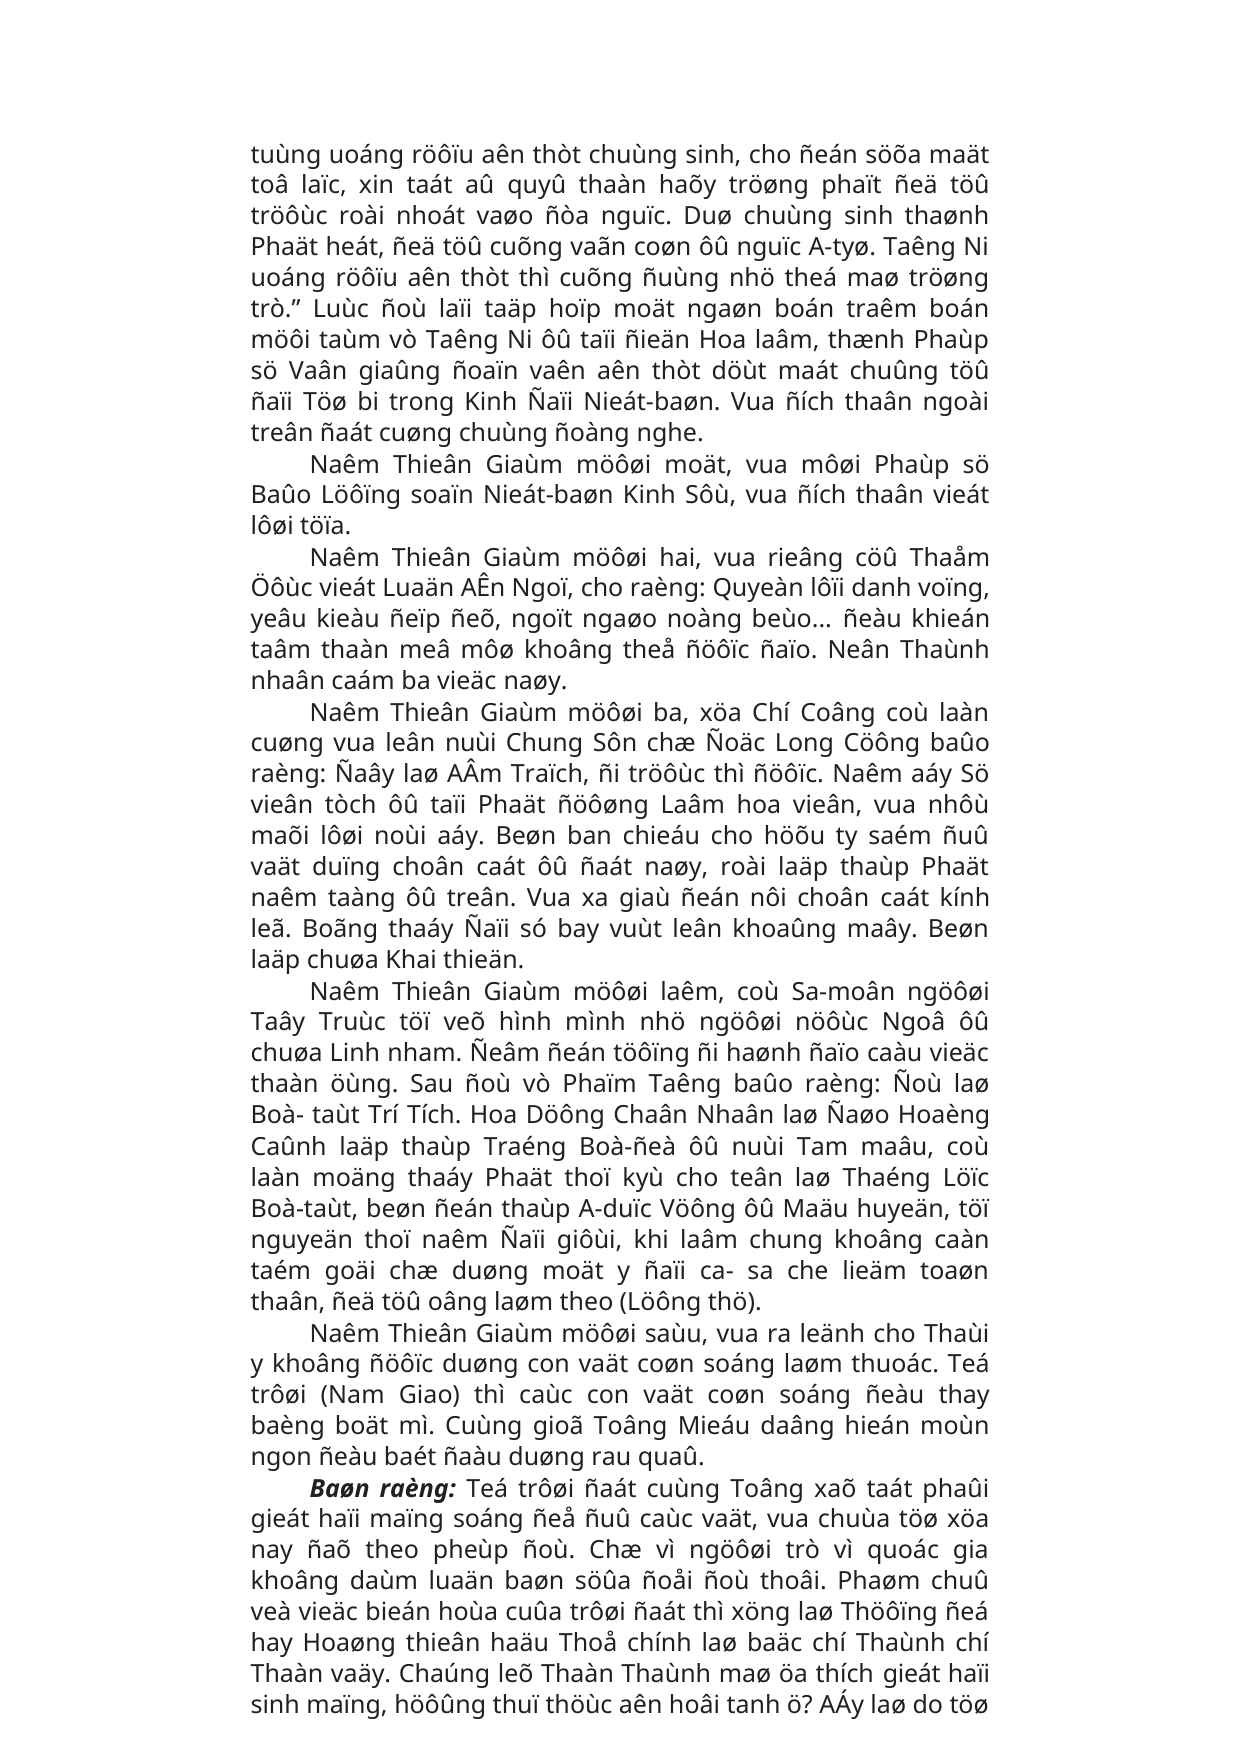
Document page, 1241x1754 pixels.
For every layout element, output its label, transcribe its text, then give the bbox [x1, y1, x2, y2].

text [250, 1472, 990, 1721]
text Naêm Thieân Giaùm möôøi moät, vua môøi Phaùp sö Baûo Löôïng soaïn Nieát-baøn Kinh Sôù, vua ñích thaân vieát lôøi töïa. [250, 449, 990, 542]
text tuùng uoáng röôïu aên thòt chuùng sinh, cho ñeán söõa maät toâ laïc, xin taát aû quyû thaàn haõy tröøng phaït ñeä töû tröôùc roài nhoát vaøo ñòa nguïc. Duø chuùng sinh thaønh Phaät heát, ñeä töû cuõng vaãn coøn ôû nguïc A-tyø. Taêng Ni uoáng röôïu aên thòt thì cuõng ñuùng nhö theá maø tröøng trò.” Luùc ñoù laïi taäp hoïp moät ngaøn boán traêm boán möôi taùm vò Taêng Ni ôû taïi ñieän Hoa laâm, thænh Phaùp sö Vaân giaûng ñoaïn vaên aên thòt döùt maát chuûng töû ñaïi Töø bi trong Kinh Ñaïi Nieát-baøn. Vua ñích thaân ngoài treân ñaát cuøng chuùng ñoàng nghe. [250, 138, 990, 449]
text Naêm Thieân Giaùm möôøi hai, vua rieâng cöû Thaåm Öôùc vieát Luaän AÊn Ngoï, cho raèng: Quyeàn lôïi danh voïng, yeâu kieàu ñeïp ñeõ, ngoït ngaøo noàng beùo... ñeàu khieán taâm thaàn meâ môø khoâng theå ñöôïc ñaïo. Neân Thaùnh nhaân caám ba vieäc naøy. [250, 542, 990, 697]
text Naêm Thieân Giaùm möôøi ba, xöa Chí Coâng coù laàn cuøng vua leân nuùi Chung Sôn chæ Ñoäc Long Cöông baûo raèng: Ñaây laø AÂm Traïch, ñi tröôùc thì ñöôïc. Naêm aáy Sö vieân tòch ôû taïi Phaät ñöôøng Laâm hoa vieân, vua nhôù maõi lôøi noùi aáy. Beøn ban chieáu cho höõu ty saém ñuû vaät duïng choân caát ôû ñaát naøy, roài laäp thaùp Phaät naêm taàng ôû treân. Vua xa giaù ñeán nôi choân caát kính leã. Boãng thaáy Ñaïi só bay vuùt leân khoaûng maây. Beøn laäp chuøa Khai thieän. [250, 697, 990, 976]
text Naêm Thieân Giaùm möôøi saùu, vua ra leänh cho Thaùi y khoâng ñöôïc duøng con vaät coøn soáng laøm thuoác. Teá trôøi (Nam Giao) thì caùc con vaät coøn soáng ñeàu thay baèng boät mì. Cuùng gioã Toâng Mieáu daâng hieán moùn ngon ñeàu baét ñaàu duøng rau quaû. [250, 1317, 990, 1472]
text Naêm Thieân Giaùm möôøi laêm, coù Sa-moân ngöôøi Taây Truùc töï veõ hình mình nhö ngöôøi nöôùc Ngoâ ôû chuøa Linh nham. Ñeâm ñeán töôïng ñi haønh ñaïo caàu vieäc thaàn öùng. Sau ñoù vò Phaïm Taêng baûo raèng: Ñoù laø Boà- taùt Trí Tích. Hoa Döông Chaân Nhaân laø Ñaøo Hoaèng Caûnh laäp thaùp Traéng Boà-ñeà ôû nuùi Tam maâu, coù laàn moäng thaáy Phaät thoï kyù cho teân laø Thaéng Löïc Boà-taùt, beøn ñeán thaùp A-duïc Vöông ôû Maäu huyeän, töï nguyeän thoï naêm Ñaïi giôùi, khi laâm chung khoâng caàn taém goäi chæ duøng moät y ñaïi ca- sa che lieäm toaøn thaân, ñeä töû oâng laøm theo (Löông thö). [250, 976, 990, 1317]
